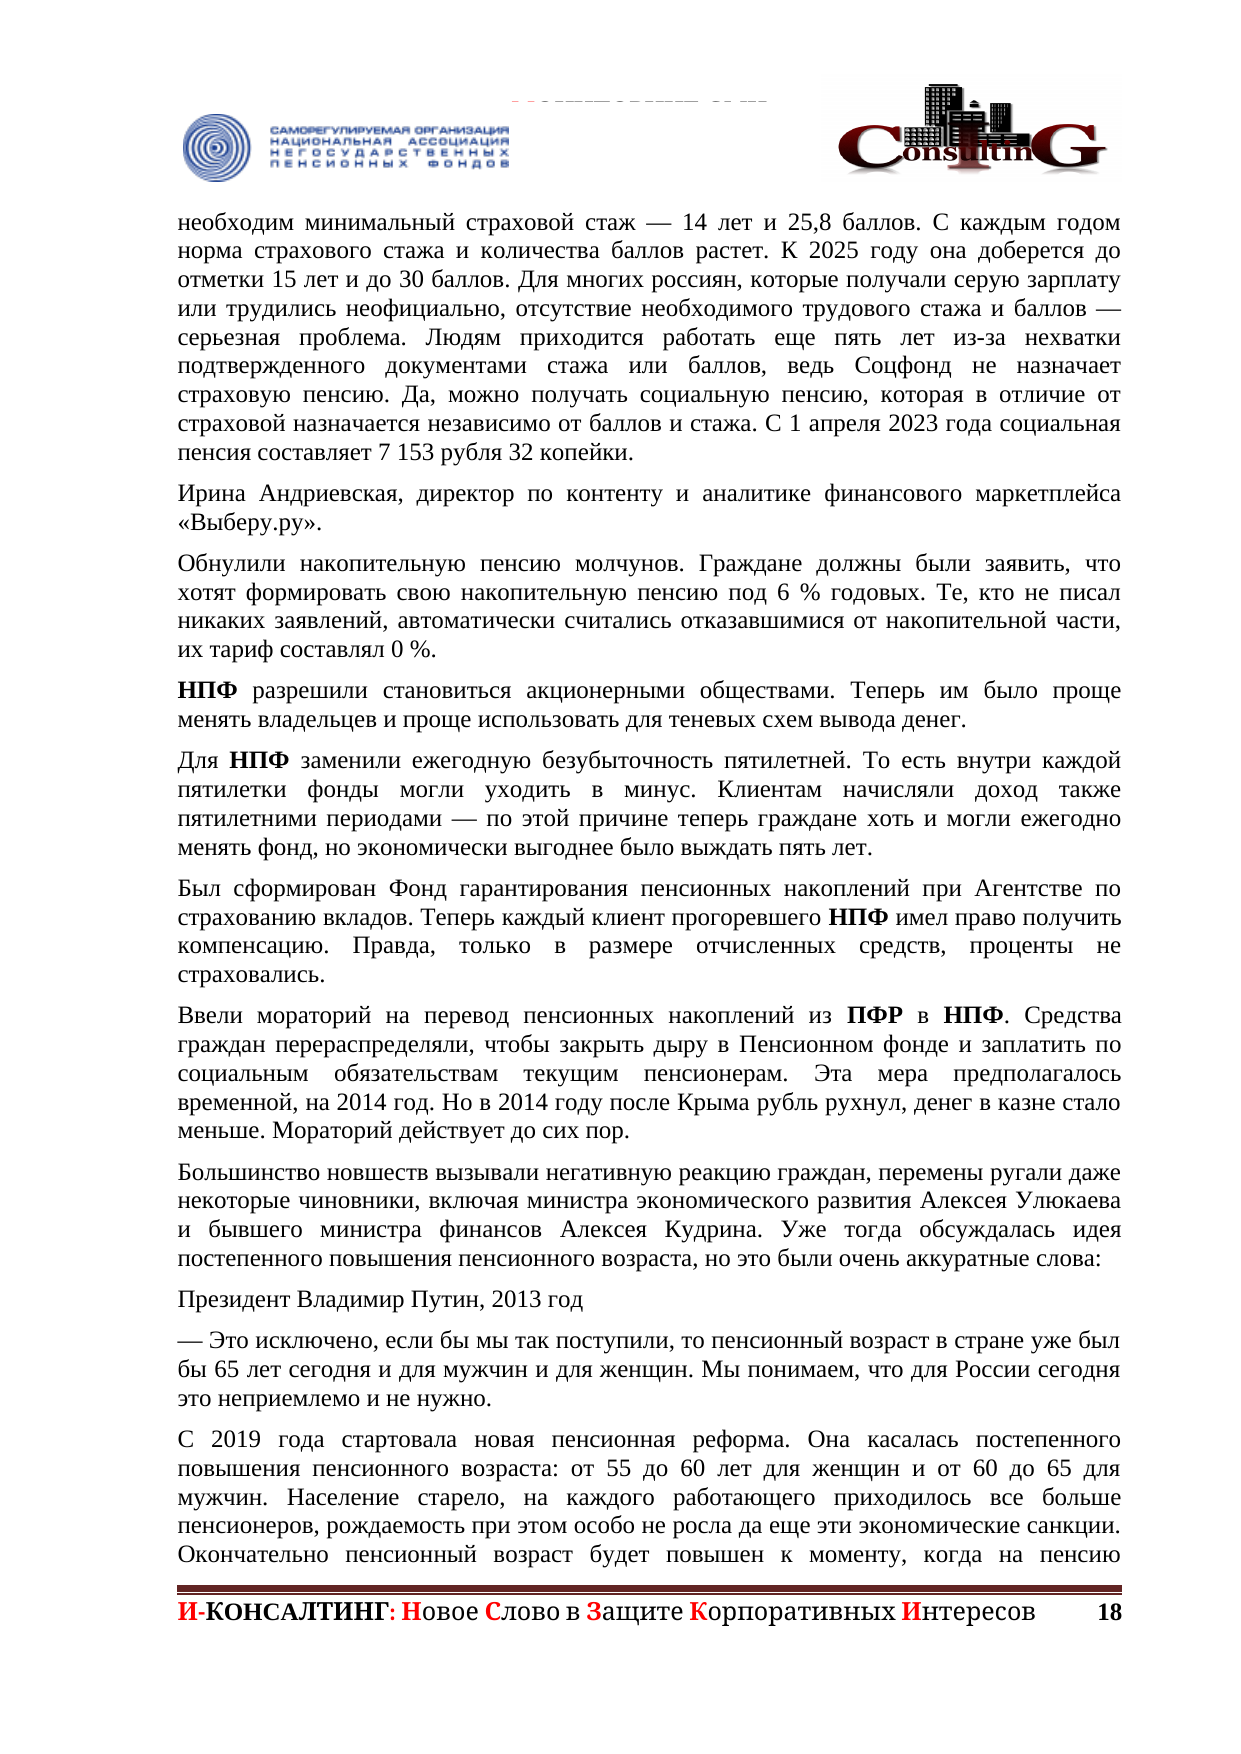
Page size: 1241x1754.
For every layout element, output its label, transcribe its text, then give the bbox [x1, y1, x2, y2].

picture [183, 114, 509, 182]
text Был сформирован Фонд гарантирования пенсионных накоплений при Агентстве по страхованию вкладов. Теперь каждый клиент прогоревшего НПФ имел право получить компенсацию. Правда, только в размере отчисленных средств, проценты не страховались. [177, 873, 1122, 988]
text — Это исключено, если бы мы так поступили, то пенсионный возраст в стране уже был бы 65 лет сегодня и для мужчин и для женщин. Мы понимаем, что для России сегодня это неприемлемо и не нужно. [177, 1326, 1122, 1412]
text Ввели мораторий на перевод пенсионных накоплений из ПФР в НПФ. Средства граждан перераспределяли, чтобы закрыть дыру в Пенсионном фонде и заплатить по социальным обязательствам текущим пенсионерам. Эта мера предполагалось временной, на 2014 год. Но в 2014 году после Крыма рубль рухнул, денег в казне стало меньше. Мораторий действует до сих пор. [177, 1001, 1122, 1144]
text Большинство новшеств вызывали негативную реакцию граждан, перемены ругали даже некоторые чиновники, включая министра экономического развития Алексея Улюкаева и бывшего министра финансов Алексея Кудрина. Уже тогда обсуждалась идея постепенного повышения пенсионного возраста, но это были очень аккуратные слова: [177, 1157, 1122, 1272]
text Обнулили накопительную пенсию молчунов. Граждане должны были заявить, что хотят формировать свою накопительную пенсию под 6 % годовых. Те, кто не писал никаких заявлений, автоматически считались отказавшимися от накопительной части, их тариф составлял 0 %. [177, 548, 1122, 663]
text Ирина Андриевская, директор по контенту и аналитике финансового маркетплейса «Выберу.ру». [177, 478, 1122, 536]
text Для НПФ заменили ежегодную безубыточность пятилетней. То есть внутри каждой пятилетки фонды могли уходить в минус. Клиентам начисляли доход также пятилетними периодами — по этой причине теперь граждане хоть и могли ежегодно менять фонд, но экономически выгоднее было выждать пять лет. [177, 746, 1122, 861]
text НПФ разрешили становиться акционерными обществами. Теперь им было проще менять владельцев и проще использовать для теневых схем вывода денег. [177, 676, 1122, 733]
text Президент Владимир Путин, 2013 год [177, 1284, 1122, 1313]
picture [821, 73, 1122, 182]
